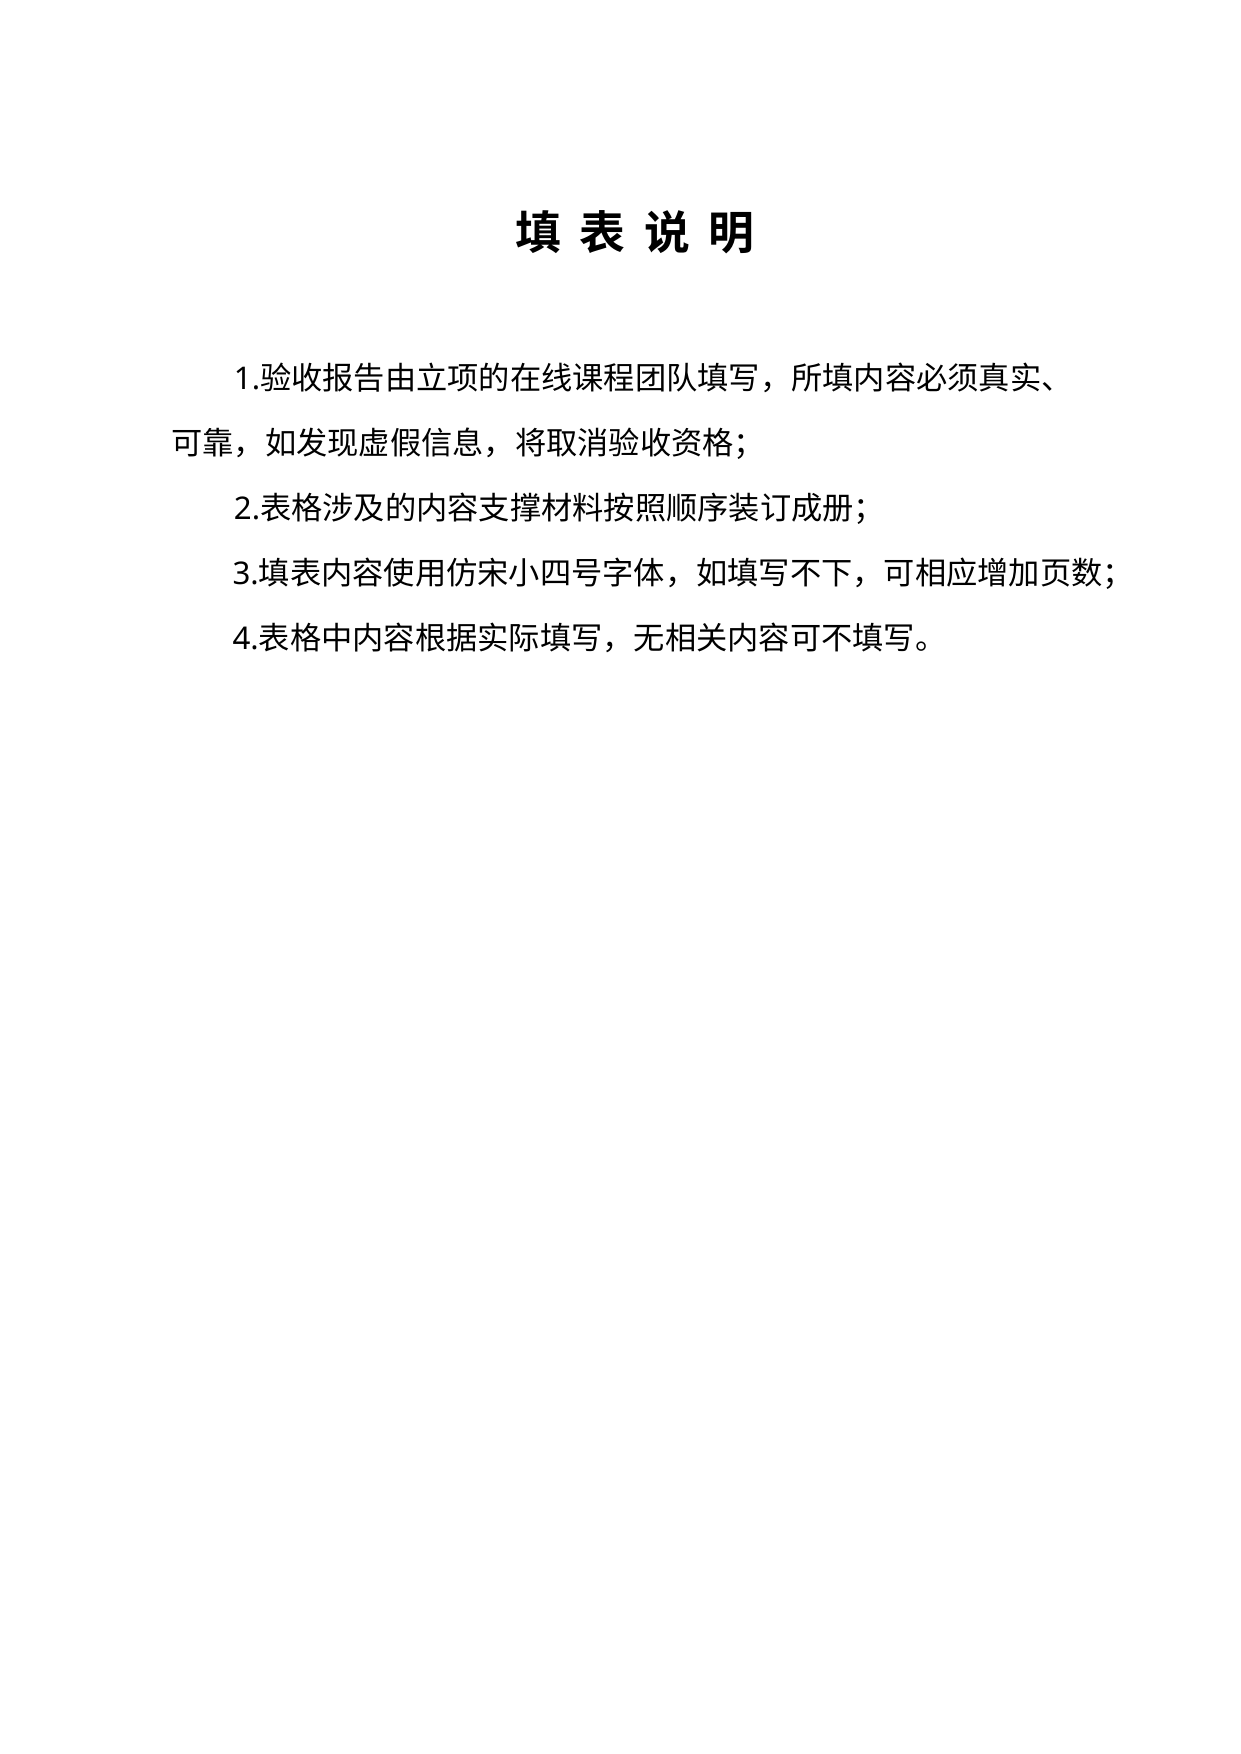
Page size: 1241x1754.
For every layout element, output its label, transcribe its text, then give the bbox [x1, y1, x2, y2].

text 4.表格中内容根据实际填写，无相关内容可不填写。 [171, 604, 1105, 669]
text 填 表 说 明 [171, 181, 1098, 279]
text 2.表格涉及的内容支撑材料按照顺序装订成册； [171, 474, 1098, 539]
text 3.填表内容使用仿宋小四号字体，如填写不下，可相应增加页数； [171, 539, 1105, 604]
text 1.验收报告由立项的在线课程团队填写，所填内容必须真实、可靠，如发现虚假信息，将取消验收资格； [171, 344, 1098, 474]
